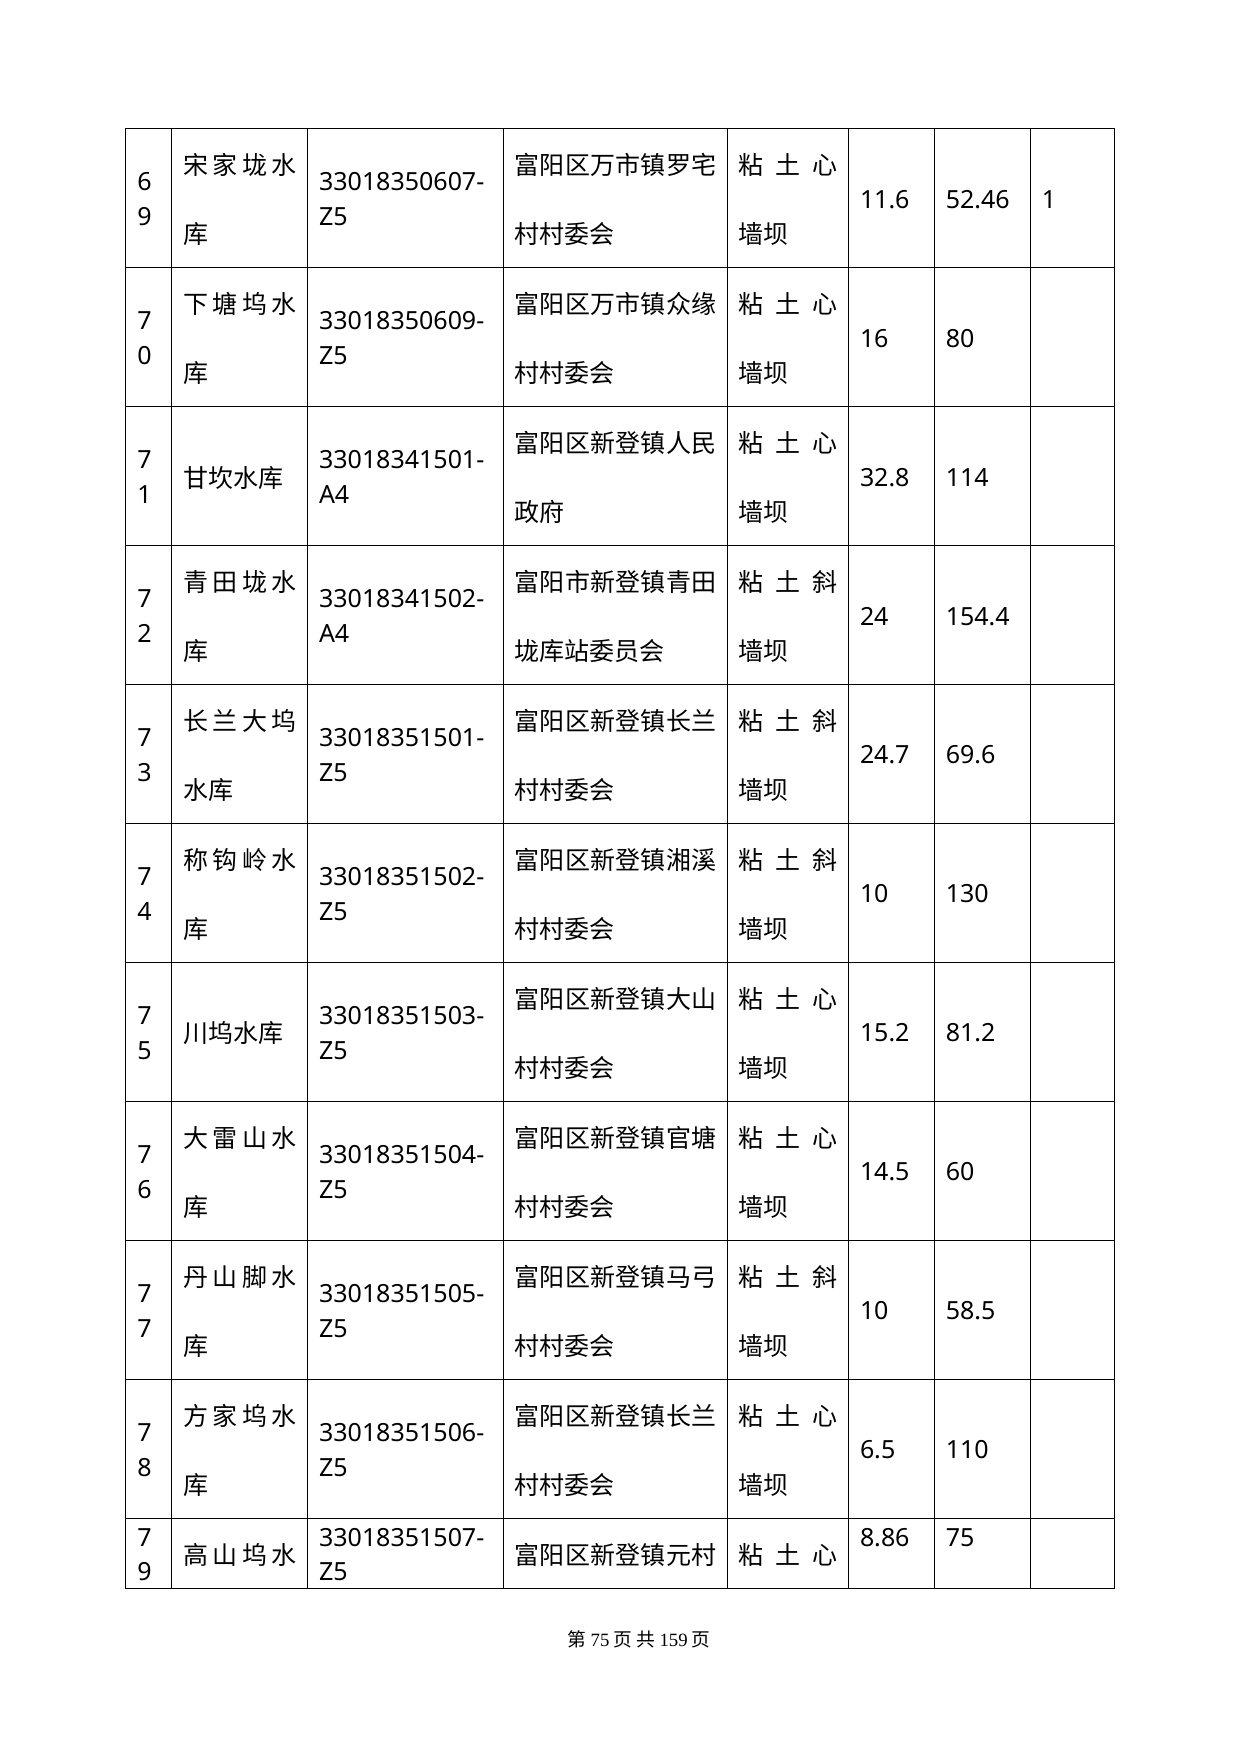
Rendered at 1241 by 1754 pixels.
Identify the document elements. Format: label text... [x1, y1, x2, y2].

table_cell 74 [126, 824, 171, 962]
table_cell 甘坎水库 [172, 407, 307, 545]
table_cell [1031, 685, 1114, 823]
table_cell 75 [126, 963, 171, 1101]
table_cell 75 [935, 1519, 1030, 1588]
table_cell 宋家垅水库 [172, 129, 307, 267]
table_cell 58.5 [935, 1241, 1030, 1379]
table_cell 32.8 [849, 407, 934, 545]
table_cell 方家坞水库 [172, 1380, 307, 1518]
table_cell 粘土心墙坝 [728, 963, 848, 1101]
table_cell 富阳区万市镇罗宅村村委会 [504, 129, 727, 267]
table_cell 71 [126, 407, 171, 545]
table_cell 称钩岭水库 [172, 824, 307, 962]
table_cell 70 [126, 268, 171, 406]
table_cell 丹山脚水库 [172, 1241, 307, 1379]
table_cell 52.46 [935, 129, 1030, 267]
table_cell 粘土斜墙坝 [728, 1241, 848, 1379]
table_cell 粘土心墙坝 [728, 1519, 848, 1588]
table_cell 24.7 [849, 685, 934, 823]
table_cell 粘土心墙坝 [728, 268, 848, 406]
table_cell 33018350607-Z5 [308, 129, 503, 267]
table_cell 33018341501-A4 [308, 407, 503, 545]
table_cell 富阳区新登镇元村村村委会 [504, 1519, 727, 1588]
table_cell 33018341502-A4 [308, 546, 503, 684]
table_cell [1031, 407, 1114, 545]
table_cell 粘土心墙坝 [728, 129, 848, 267]
table_cell 8.86 [849, 1519, 934, 1588]
table_cell 114 [935, 407, 1030, 545]
table_cell 富阳区新登镇长兰村村委会 [504, 685, 727, 823]
table_cell 33018351505-Z5 [308, 1241, 503, 1379]
table_cell 16 [849, 268, 934, 406]
table_cell 青田垅水库 [172, 546, 307, 684]
table_cell [1031, 1380, 1114, 1518]
table_cell 高山坞水库 [172, 1519, 307, 1588]
table_cell 33018351507-Z5 [308, 1519, 503, 1588]
table_cell 富阳区新登镇官塘村村委会 [504, 1102, 727, 1240]
table_cell 81.2 [935, 963, 1030, 1101]
table_cell 富阳市新登镇青田垅库站委员会 [504, 546, 727, 684]
table_cell 粘土斜墙坝 [728, 546, 848, 684]
table_cell 大雷山水库 [172, 1102, 307, 1240]
table_cell [1031, 1519, 1114, 1588]
table_cell [1031, 824, 1114, 962]
table_cell 11.6 [849, 129, 934, 267]
table_cell [1031, 546, 1114, 684]
table_cell 下塘坞水库 [172, 268, 307, 406]
table_cell 粘土斜墙坝 [728, 824, 848, 962]
table_cell 79 [126, 1519, 171, 1588]
table_cell 110 [935, 1380, 1030, 1518]
table_cell 77 [126, 1241, 171, 1379]
table_cell 富阳区新登镇马弓村村委会 [504, 1241, 727, 1379]
table_cell 78 [126, 1380, 171, 1518]
table_cell 72 [126, 546, 171, 684]
table_cell 24 [849, 546, 934, 684]
table_cell 33018350609-Z5 [308, 268, 503, 406]
table_cell 14.5 [849, 1102, 934, 1240]
table_cell 富阳区新登镇长兰村村委会 [504, 1380, 727, 1518]
table_cell 10 [849, 824, 934, 962]
table_cell 富阳区新登镇大山村村委会 [504, 963, 727, 1101]
table_cell 33018351501-Z5 [308, 685, 503, 823]
table_cell 10 [849, 1241, 934, 1379]
table_cell [1031, 268, 1114, 406]
table_cell 69 [126, 129, 171, 267]
table_cell 60 [935, 1102, 1030, 1240]
table_cell 富阳区新登镇人民政府 [504, 407, 727, 545]
table_cell 富阳区万市镇众缘村村委会 [504, 268, 727, 406]
table_cell 川坞水库 [172, 963, 307, 1101]
table_cell 粘土心墙坝 [728, 1380, 848, 1518]
table_cell [1031, 963, 1114, 1101]
table_cell 6.5 [849, 1380, 934, 1518]
table_cell 33018351503-Z5 [308, 963, 503, 1101]
table_cell 粘土心墙坝 [728, 1102, 848, 1240]
table_cell 154.4 [935, 546, 1030, 684]
table_cell 1 [1031, 129, 1114, 267]
table_cell 33018351504-Z5 [308, 1102, 503, 1240]
table_cell 富阳区新登镇湘溪村村委会 [504, 824, 727, 962]
table_cell 76 [126, 1102, 171, 1240]
table_cell 粘土心墙坝 [728, 407, 848, 545]
table_cell 80 [935, 268, 1030, 406]
table_cell 69.6 [935, 685, 1030, 823]
table_cell 130 [935, 824, 1030, 962]
table_cell 73 [126, 685, 171, 823]
table_cell [1031, 1102, 1114, 1240]
table_cell 粘土斜墙坝 [728, 685, 848, 823]
table_cell [1031, 1241, 1114, 1379]
table_cell 33018351502-Z5 [308, 824, 503, 962]
table_cell 长兰大坞水库 [172, 685, 307, 823]
table_cell 15.2 [849, 963, 934, 1101]
table_cell 33018351506-Z5 [308, 1380, 503, 1518]
